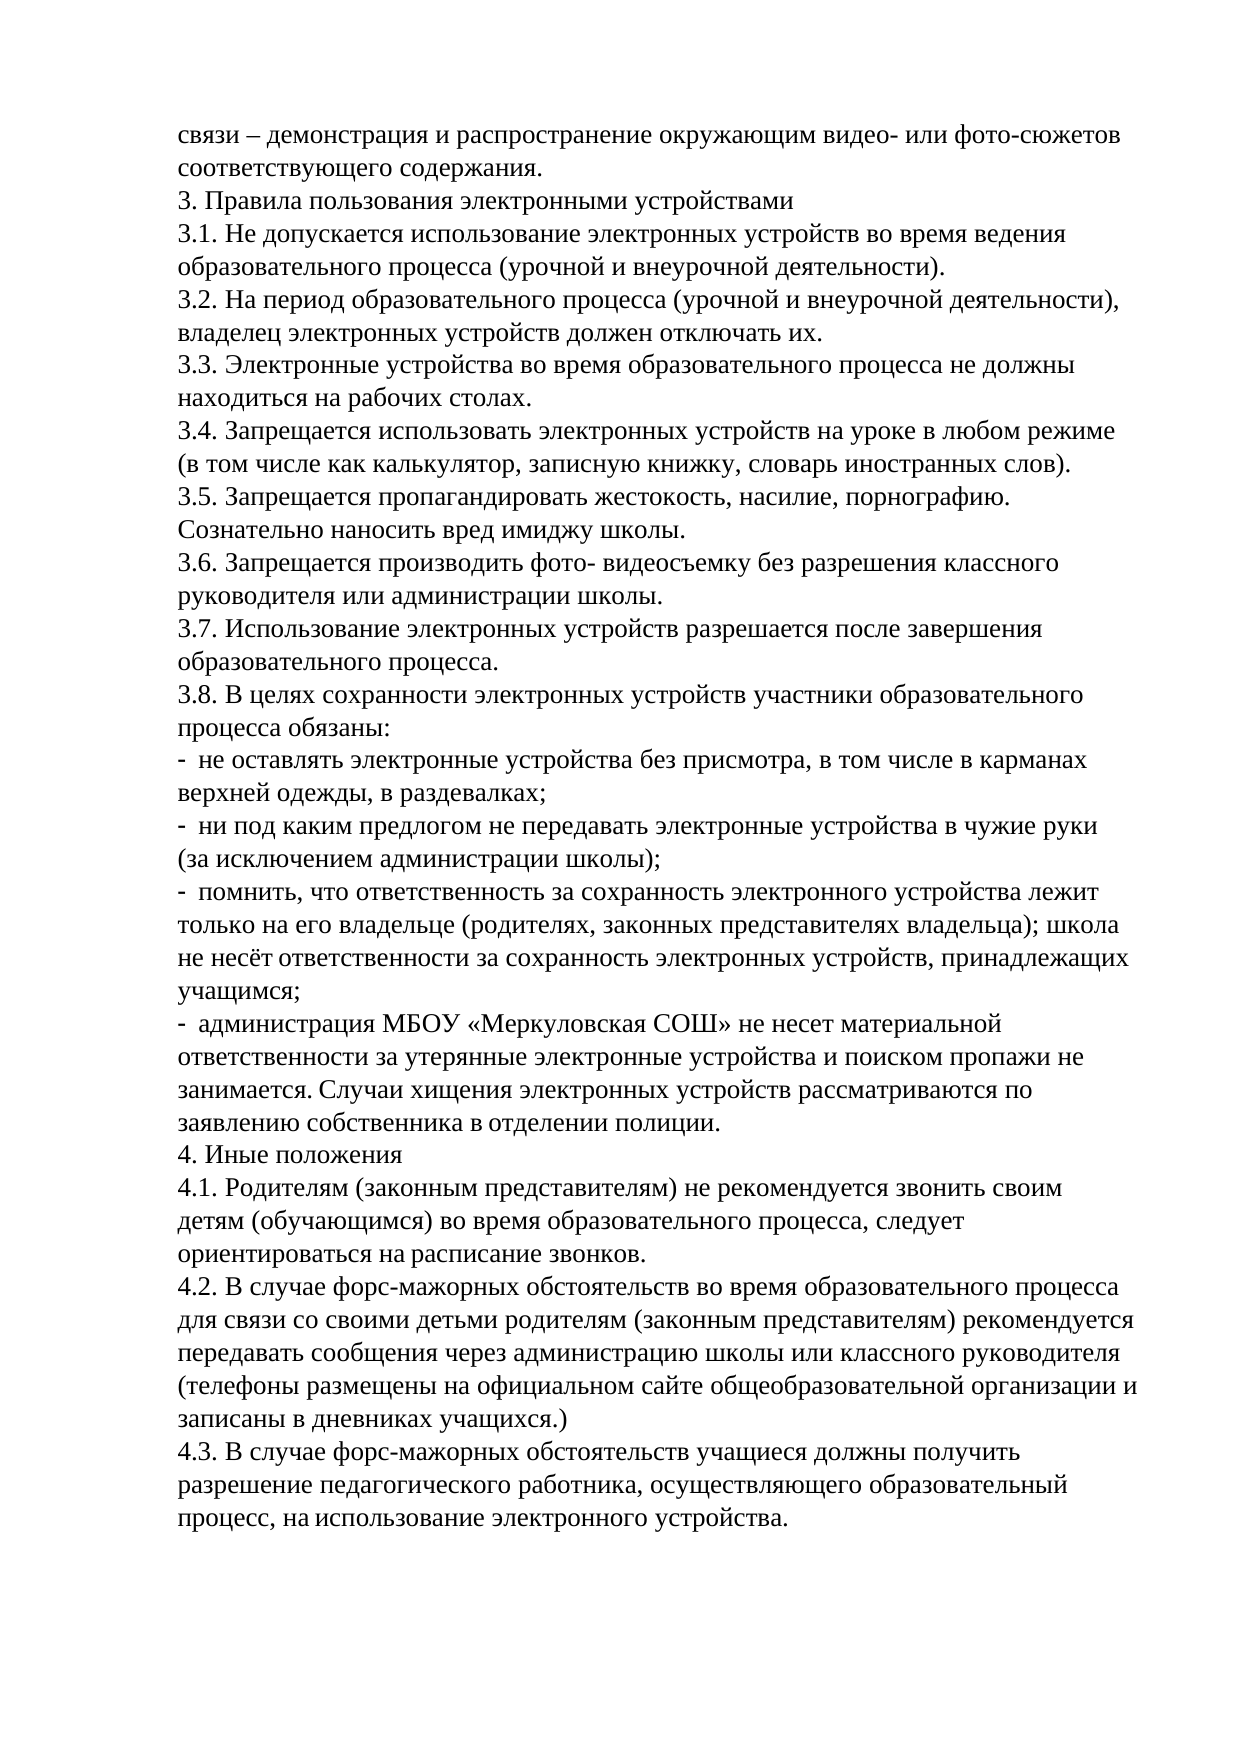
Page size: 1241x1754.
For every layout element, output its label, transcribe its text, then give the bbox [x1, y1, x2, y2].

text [177, 118, 1152, 182]
text 4. Иные положения 4.1. Родителям (законным представителям) не рекомендуется звонить своим детям (обучающимся) во время образовательного процесса, следует ориентироваться на расписание звонков. 4.2. В случае форс-мажорных обстоятельств во время образовательного процесса для связи со своими детьми родителям (законным представителям) рекомендуется передавать сообщения через администрацию школы или классного руководителя (телефоны размещены на официальном сайте общеобразовательной организации и записаны в дневниках учащихся.) 4.3. В случае форс-мажорных обстоятельств учащиеся должны получить разрешение педагогического работника, осуществляющего образовательный процесс, на использование электронного устройства. [177, 1138, 1152, 1532]
text 3.6. Запрещается производить фото- видеосъемку без разрешения классного руководителя или администрации школы. 3.7. Использование электронных устройств разрешается после завершения образовательного процесса. 3.8. В целях сохранности электронных устройств участники образовательного процесса обязаны: не оставлять электронные устройства без присмотра, в том числе в карманах верхней одежды, в раздевалках; ни под каким предлогом не передавать электронные устройства в чужие руки (за исключением администрации школы); помнить, что ответственность за сохранность электронного устройства лежит только на его владельце (родителях, законных представителях владельца); школа не несёт ответственности за сохранность электронных устройств, принадлежащих учащимся; администрация МБОУ «Меркуловская СОШ» не несет материальной ответственности за утерянные электронные устройства и поиском пропажи не занимается. Случаи хищения электронных устройств рассматриваются по заявлению собственника в отделении полиции. [177, 546, 1152, 1137]
text 3. Правила пользования электронными устройствами 3.1. Не допускается использование электронных устройств во время ведения образовательного процесса (урочной и внеурочной деятельности). 3.2. На период образовательного процесса (урочной и внеурочной деятельности), владелец электронных устройств должен отключать их. 3.3. Электронные устройства во время образовательного процесса не должны находиться на рабочих столах. 3.4. Запрещается использовать электронных устройств на уроке в любом режиме (в том числе как калькулятор, записную книжку, словарь иностранных слов). 3.5. Запрещается пропагандировать жестокость, насилие, порнографию. Сознательно наносить вред имиджу школы. [177, 184, 1152, 544]
